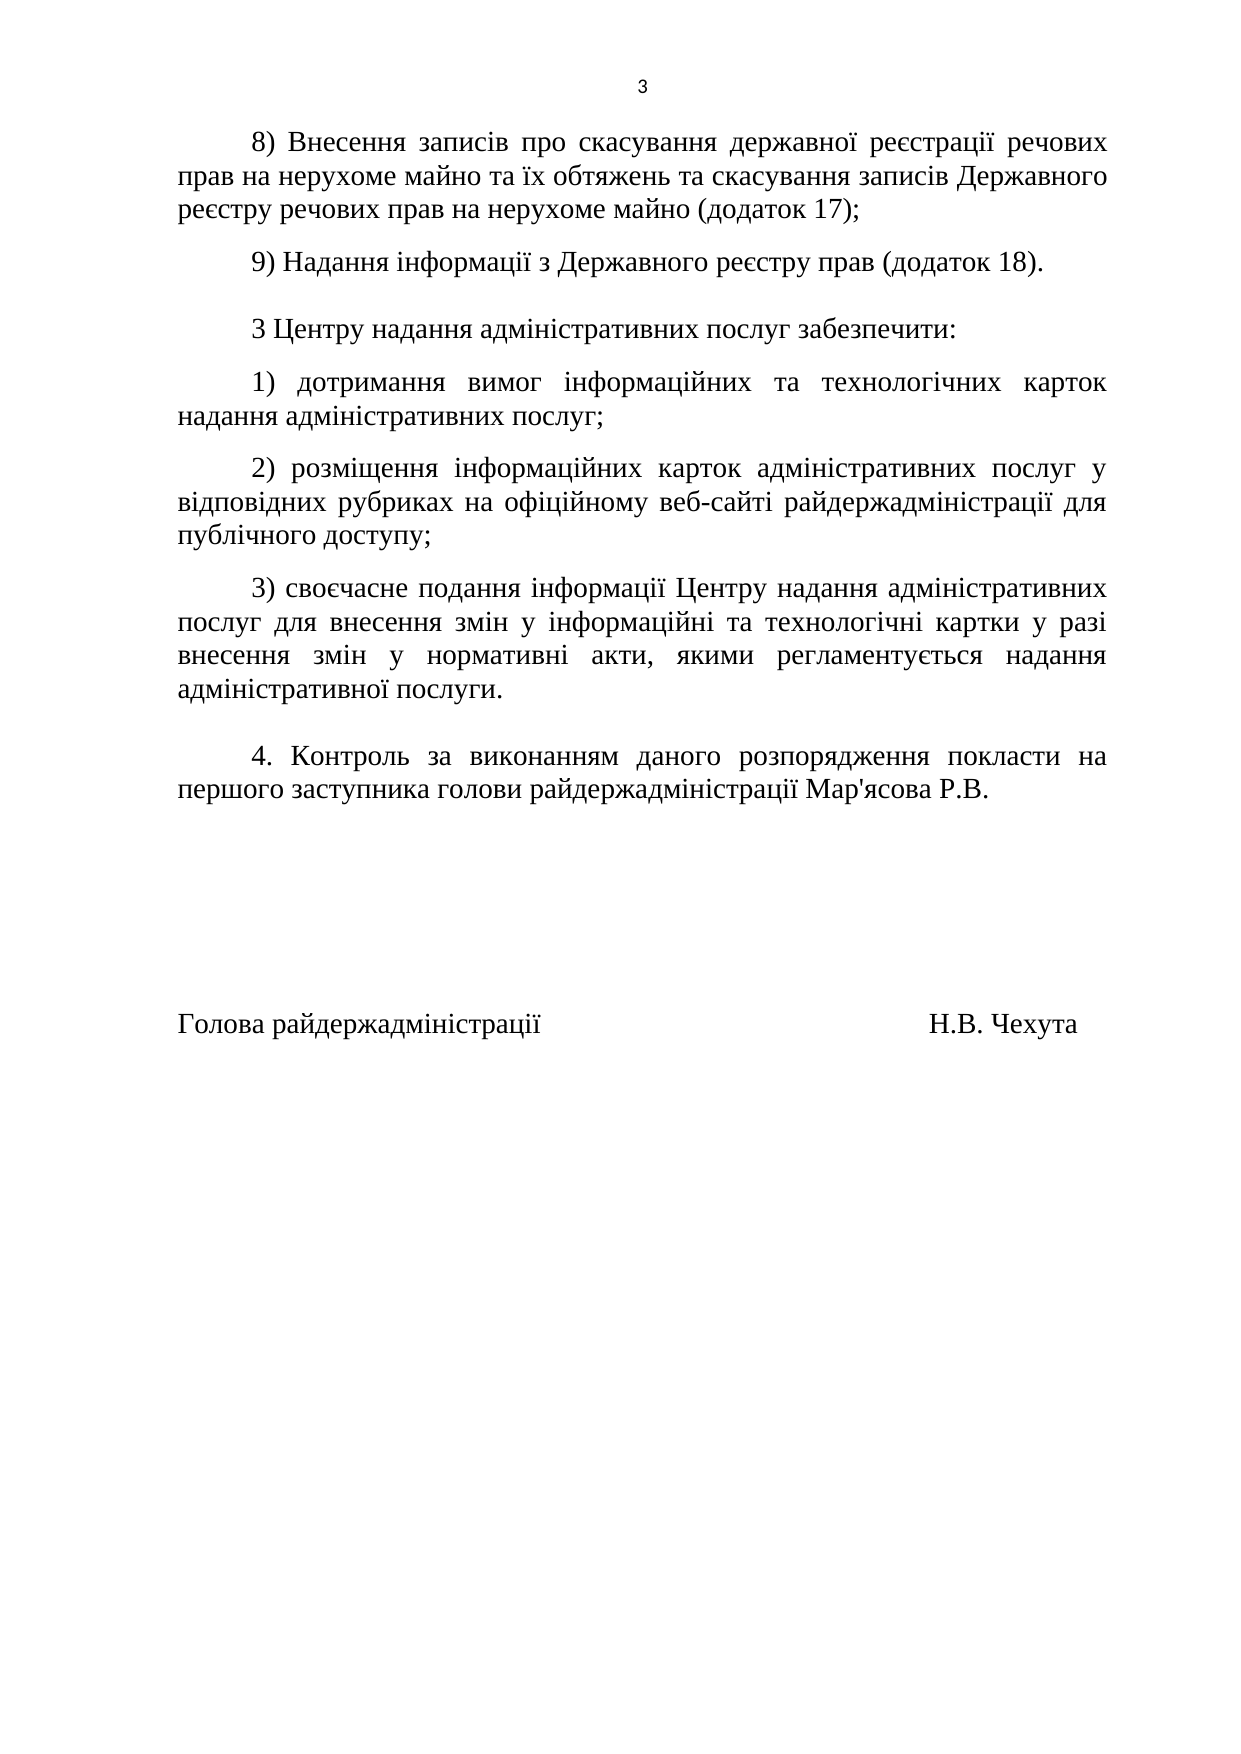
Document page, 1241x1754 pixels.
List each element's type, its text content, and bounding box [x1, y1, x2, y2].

text 2) розміщення інформаційних карток адміністративних послуг у відповідних рубриках на офіційному веб-сайті райдержадміністрації для публічного доступу; [177, 450, 1107, 551]
text 8) Внесення записів про скасування державної реєстрації речових прав на нерухоме майно та їх обтяжень та скасування записів Державного реєстру речових прав на нерухоме майно (додаток 17); [177, 124, 1107, 225]
text 3) своєчасне подання інформації Центру надання адміністративних послуг для внесення змін у інформаційні та технологічні картки у разі внесення змін у нормативні акти, якими регламентується надання адміністративної послуги. [177, 570, 1107, 704]
text 3 Центру надання адміністративних послуг забезпечити: [177, 311, 1107, 345]
text 9) Надання інформації з Державного реєстру прав (додаток 18). [177, 244, 1107, 278]
text 4. Контроль за виконанням даного розпорядження покласти на першого заступника голови райдержадміністрації Мар'ясова Р.В. [177, 738, 1107, 805]
text Голова райдержадміністрації Н.В. Чехута [177, 1006, 1107, 1040]
text 1) дотримання вимог інформаційних та технологічних карток надання адміністративних послуг; [177, 364, 1107, 431]
